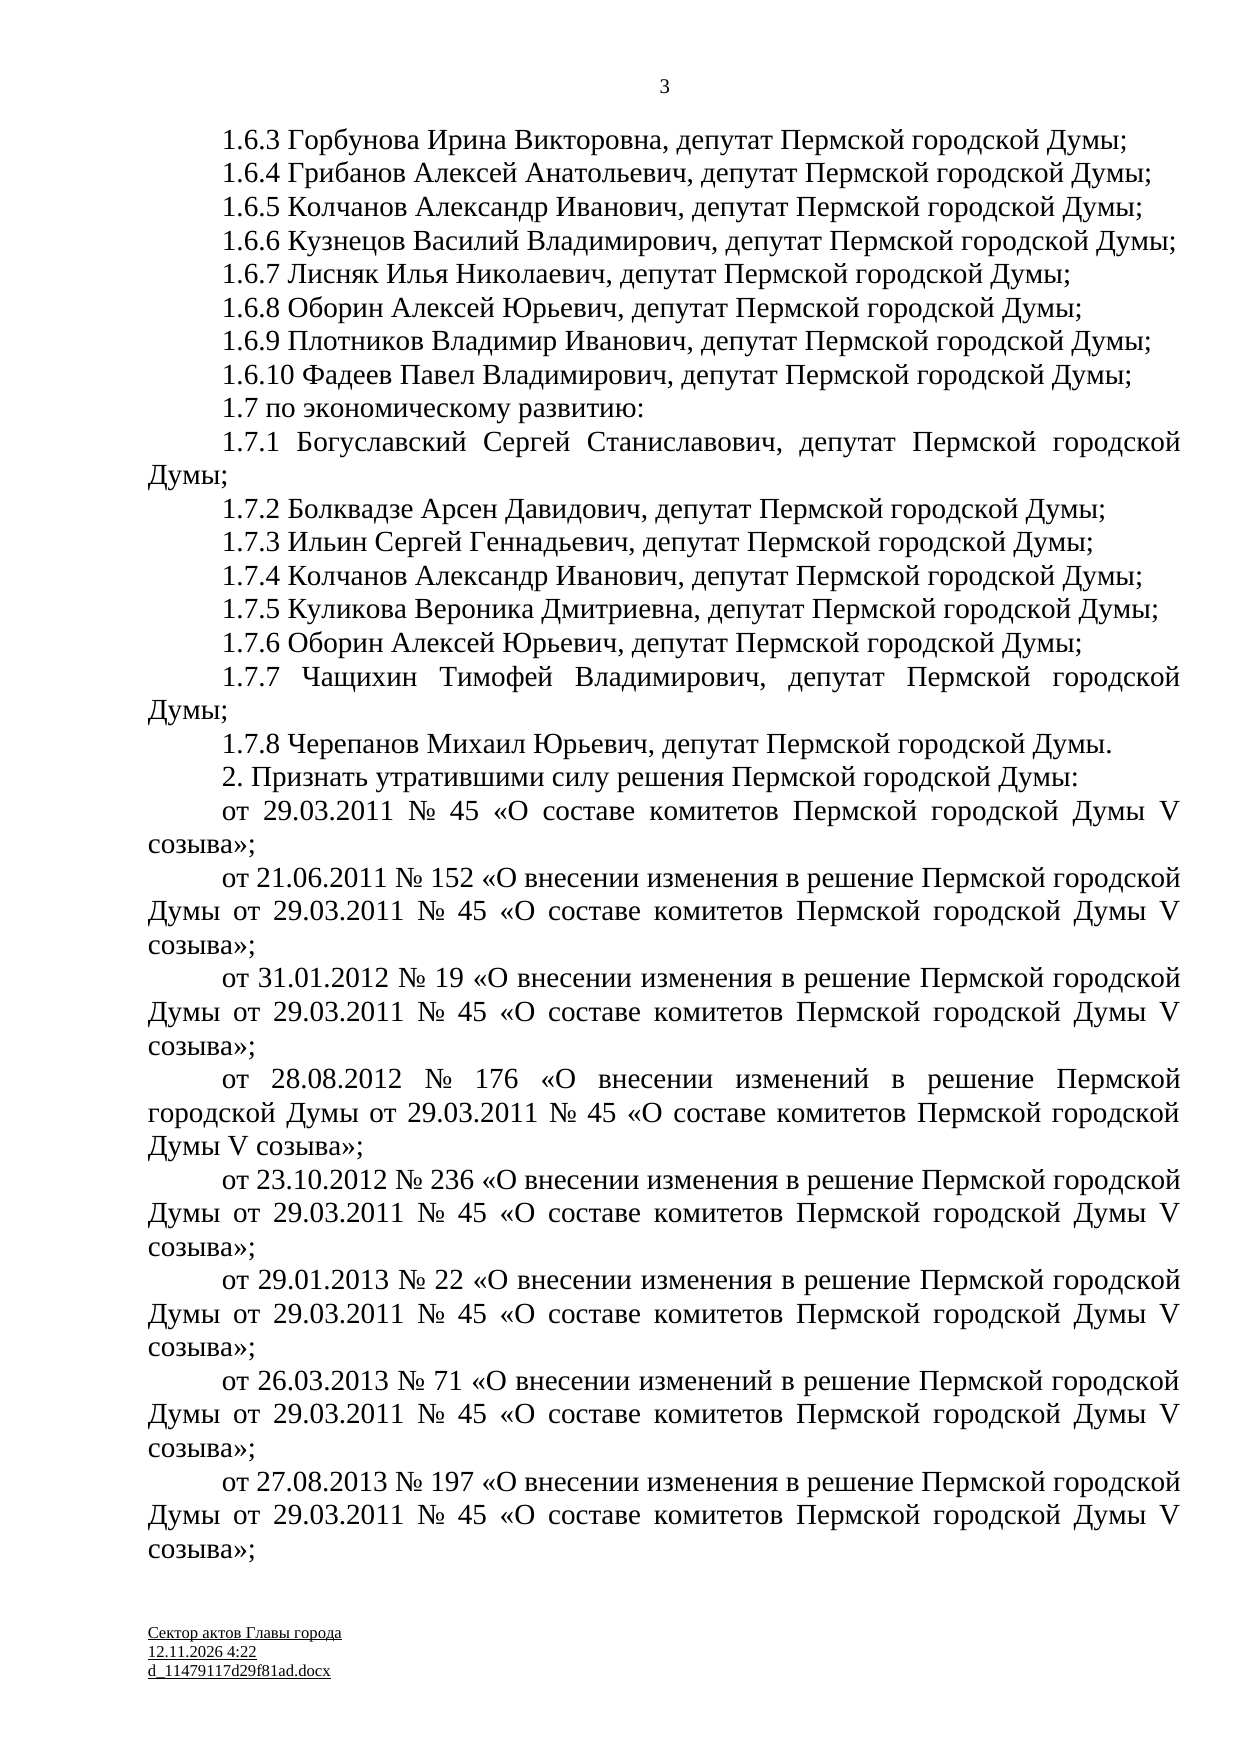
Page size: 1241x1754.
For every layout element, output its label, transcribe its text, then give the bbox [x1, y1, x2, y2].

text 1.6.7 Лисняк Илья Николаевич, депутат Пермской городской Думы; [148, 256, 1181, 290]
text 1.7.8 Черепанов Михаил Юрьевич, депутат Пермской городской Думы. [148, 726, 1181, 759]
text 1.6.5 Колчанов Александр Иванович, депутат Пермской городской Думы; [148, 189, 1181, 223]
text 1.6.10 Фадеев Павел Владимирович, депутат Пермской городской Думы; [148, 357, 1181, 390]
text 1.6.4 Грибанов Алексей Анатольевич, депутат Пермской городской Думы; [148, 156, 1181, 189]
text 1.6.9 Плотников Владимир Иванович, депутат Пермской городской Думы; [148, 323, 1181, 357]
text от 21.06.2011 № 152 «О внесении изменения в решение Пермской городской Думы от 29.03.2011 № 45 «О составе комитетов Пермской городской Думы V созыва»; [148, 860, 1181, 961]
text 1.7.1 Богуславский Сергей Станиславович, депутат Пермской городской Думы; [148, 424, 1181, 491]
text от 28.08.2012 № 176 «О внесении изменений в решение Пермской городской Думы от 29.03.2011 № 45 «О составе комитетов Пермской городской Думы V созыва»; [148, 1061, 1181, 1162]
text от 29.03.2011 № 45 «О составе комитетов Пермской городской Думы V созыва»; [148, 793, 1181, 860]
text 1.7.2 Болквадзе Арсен Давидович, депутат Пермской городской Думы; [148, 491, 1181, 524]
text 1.6.3 Горбунова Ирина Викторовна, депутат Пермской городской Думы; [148, 122, 1181, 156]
text от 26.03.2013 № 71 «О внесении изменений в решение Пермской городской Думы от 29.03.2011 № 45 «О составе комитетов Пермской городской Думы V созыва»; [148, 1363, 1181, 1464]
text 2. Признать утратившими силу решения Пермской городской Думы: [148, 759, 1181, 793]
text 1.7.7 Чащихин Тимофей Владимирович, депутат Пермской городской Думы; [148, 659, 1181, 726]
text от 31.01.2012 № 19 «О внесении изменения в решение Пермской городской Думы от 29.03.2011 № 45 «О составе комитетов Пермской городской Думы V созыва»; [148, 961, 1181, 1061]
text 1.6.6 Кузнецов Василий Владимирович, депутат Пермской городской Думы; [148, 223, 1181, 256]
text 1.6.8 Оборин Алексей Юрьевич, депутат Пермской городской Думы; [148, 290, 1181, 323]
text 1.7.3 Ильин Сергей Геннадьевич, депутат Пермской городской Думы; [148, 524, 1181, 558]
text 1.7.6 Оборин Алексей Юрьевич, депутат Пермской городской Думы; [148, 625, 1181, 659]
text от 23.10.2012 № 236 «О внесении изменения в решение Пермской городской Думы от 29.03.2011 № 45 «О составе комитетов Пермской городской Думы V созыва»; [148, 1162, 1181, 1262]
text 1.7.5 Куликова Вероника Дмитриевна, депутат Пермской городской Думы; [148, 592, 1181, 625]
text от 29.01.2013 № 22 «О внесении изменения в решение Пермской городской Думы от 29.03.2011 № 45 «О составе комитетов Пермской городской Думы V созыва»; [148, 1262, 1181, 1363]
text 1.7 по экономическому развитию: [148, 390, 1181, 424]
text от 27.08.2013 № 197 «О внесении изменения в решение Пермской городской Думы от 29.03.2011 № 45 «О составе комитетов Пермской городской Думы V созыва»; [148, 1464, 1181, 1564]
text 1.7.4 Колчанов Александр Иванович, депутат Пермской городской Думы; [148, 558, 1181, 592]
